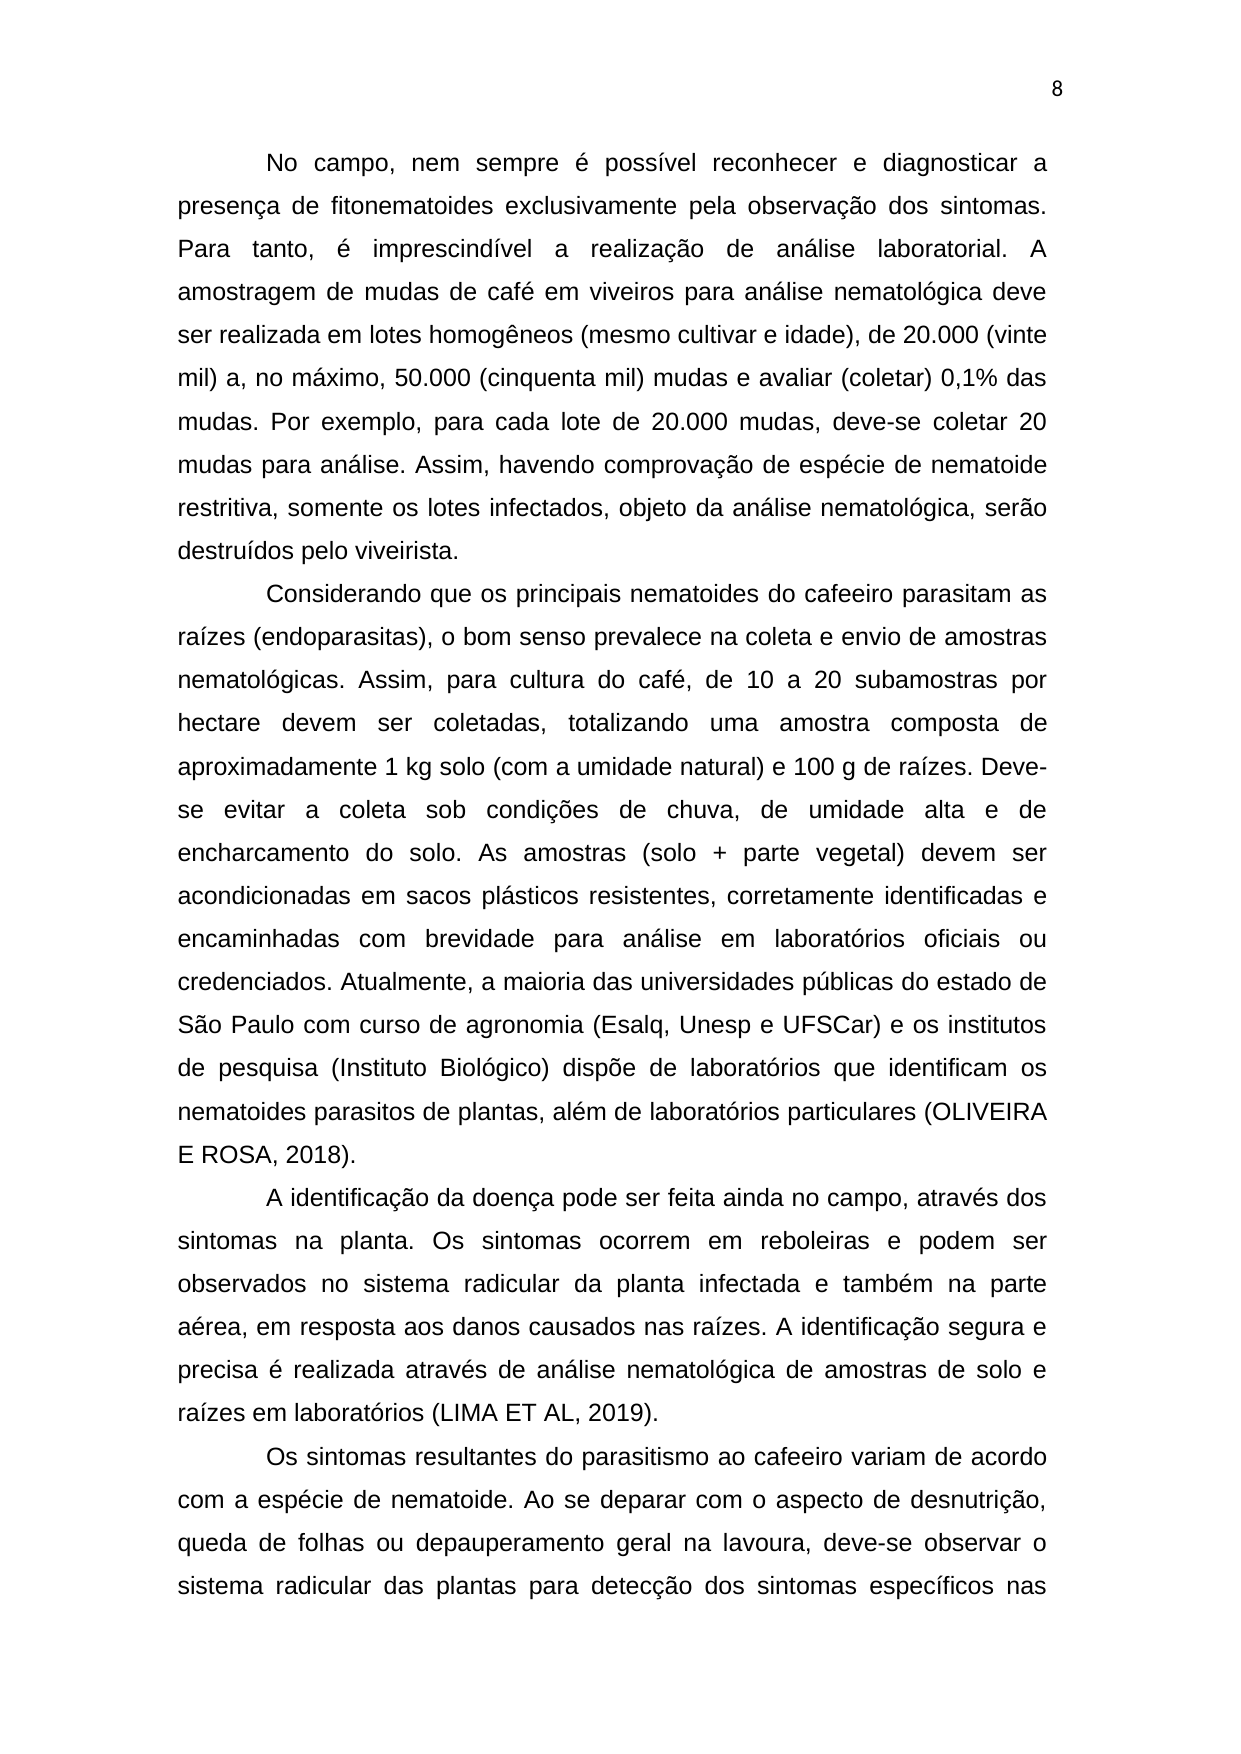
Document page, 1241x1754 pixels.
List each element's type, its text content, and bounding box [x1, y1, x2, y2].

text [177, 1441, 1048, 1599]
text A identificação da doença pode ser feita ainda no campo, através dos sintomas na planta. Os sintomas ocorrem em reboleiras e podem ser observados no sistema radicular da planta infectada e também na parte aérea, em resposta aos danos causados nas raízes. A identificação segura e precisa é realizada através de análise nematológica de amostras de solo e raízes em laboratórios (LIMA ET AL, 2019). [177, 1183, 1048, 1427]
text Considerando que os principais nematoides do cafeeiro parasitam as raízes (endoparasitas), o bom senso prevalece na coleta e envio de amostras nematológicas. Assim, para cultura do café, de 10 a 20 subamostras por hectare devem ser coletadas, totalizando uma amostra composta de aproximadamente 1 kg solo (com a umidade natural) e 100 g de raízes. Deve-se evitar a coleta sob condições de chuva, de umidade alta e de encharcamento do solo. As amostras (solo + parte vegetal) devem ser acondicionadas em sacos plásticos resistentes, corretamente identificadas e encaminhadas com brevidade para análise em laboratórios oficiais ou credenciados. Atualmente, a maioria das universidades públicas do estado de São Paulo com curso de agronomia (Esalq, Unesp e UFSCar) e os institutos de pesquisa (Instituto Biológico) dispõe de laboratórios que identificam os nematoides parasitos de plantas, além de laboratórios particulares (OLIVEIRA E ROSA, 2018). [177, 579, 1048, 1168]
text No campo, nem sempre é possível reconhecer e diagnosticar a presença de fitonematoides exclusivamente pela observação dos sintomas. Para tanto, é imprescindível a realização de análise laboratorial. A amostragem de mudas de café em viveiros para análise nematológica deve ser realizada em lotes homogêneos (mesmo cultivar e idade), de 20.000 (vinte mil) a, no máximo, 50.000 (cinquenta mil) mudas e avaliar (coletar) 0,1% das mudas. Por exemplo, para cada lote de 20.000 mudas, deve-se coletar 20 mudas para análise. Assim, havendo comprovação de espécie de nematoide restritiva, somente os lotes infectados, objeto da análise nematológica, serão destruídos pelo viveirista. [177, 148, 1048, 564]
